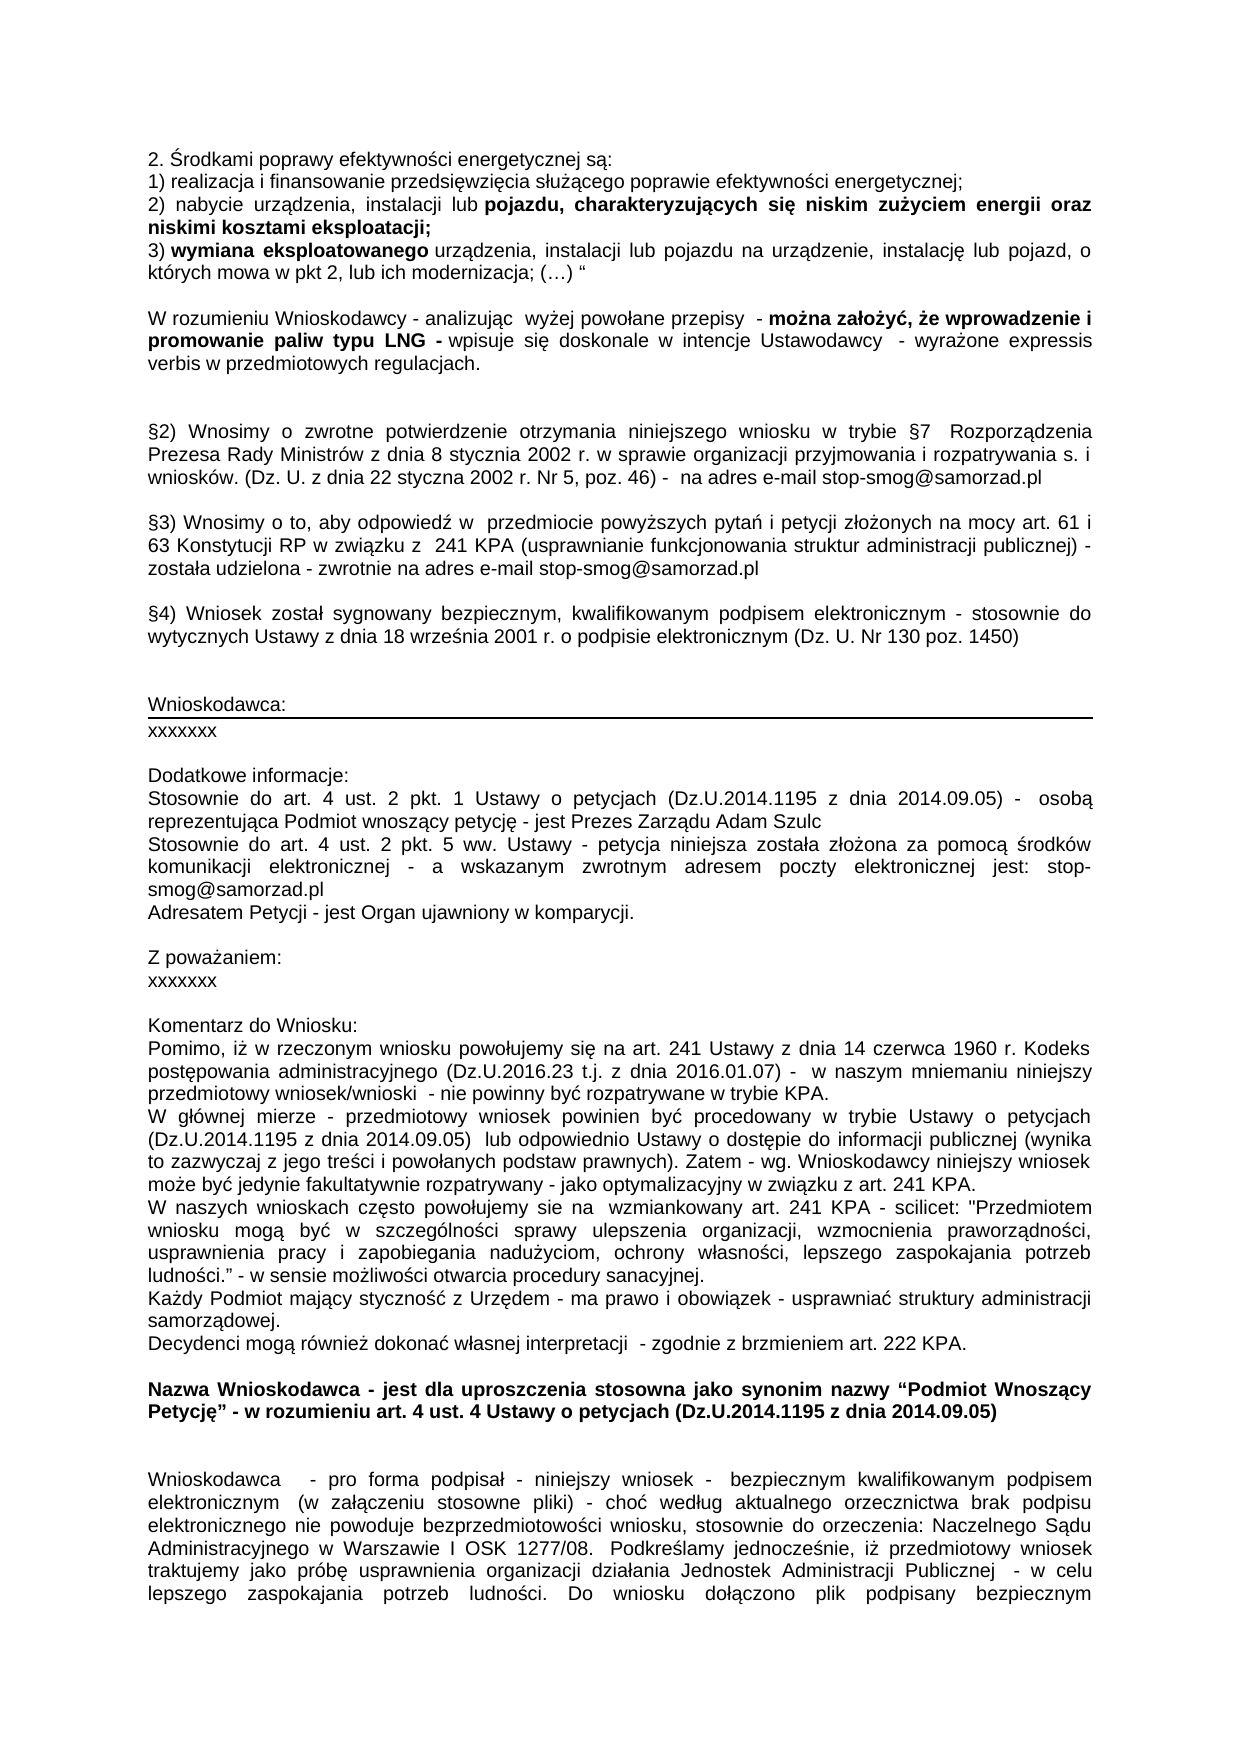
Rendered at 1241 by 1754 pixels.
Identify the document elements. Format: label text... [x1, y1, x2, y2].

text 2) nabycie urządzenia, instalacji lub pojazdu, charakteryzujących się niskim zużyciem energii oraz niskimi kosztami eksploatacji; [148, 193, 1093, 238]
text Pomimo, iż w rzeczonym wniosku powołujemy się na art. 241 Ustawy z dnia 14 czerwca 1960 r. Kodeks postępowania administracyjnego (Dz.U.2016.23 t.j. z dnia 2016.01.07) - w naszym mniemaniu niniejszy przedmiotowy wniosek/wnioski - nie powinny być rozpatrywane w trybie KPA. [148, 1037, 1093, 1105]
text §4) Wniosek został sygnowany bezpiecznym, kwalifikowanym podpisem elektronicznym - stosownie do wytycznych Ustawy z dnia 18 września 2001 r. o podpisie elektronicznym (Dz. U. Nr 130 poz. 1450) [148, 602, 1093, 647]
text W rozumieniu Wnioskodawcy - analizując wyżej powołane przepisy - można założyć, że wprowadzenie i promowanie paliw typu LNG - wpisuje się doskonale w intencje Ustawodawcy - wyrażone expressis verbis w przedmiotowych regulacjach. [148, 307, 1093, 375]
text §2) Wnosimy o zwrotne potwierdzenie otrzymania niniejszego wniosku w trybie §7 Rozporządzenia Prezesa Rady Ministrów z dnia 8 stycznia 2002 r. w sprawie organizacji przyjmowania i rozpatrywania s. i wniosków. (Dz. U. z dnia 22 styczna 2002 r. Nr 5, poz. 46) - na adres e-mail stop-smog@samorzad.pl [148, 420, 1093, 488]
text xxxxxxx [148, 969, 1093, 991]
text xxxxxxx [148, 719, 1093, 742]
text Stosownie do art. 4 ust. 2 pkt. 5 ww. Ustawy - petycja niniejsza została złożona za pomocą środków komunikacji elektronicznej - a wskazanym zwrotnym adresem poczty elektronicznej jest: stop-smog@samorzad.pl [148, 832, 1093, 901]
text §3) Wnosimy o to, aby odpowiedź w przedmiocie powyższych pytań i petycji złożonych na mocy art. 61 i 63 Konstytucji RP w związku z 241 KPA (usprawnianie funkcjonowania struktur administracji publicznej) - została udzielona - zwrotnie na adres e-mail stop-smog@samorzad.pl [148, 511, 1093, 579]
text Każdy Podmiot mający styczność z Urzędem - ma prawo i obowiązek - usprawniać struktury administracji samorządowej. [148, 1287, 1093, 1332]
text 2. Środkami poprawy efektywności energetycznej są: [148, 148, 1093, 170]
text Decydenci mogą również dokonać własnej interpretacji - zgodnie z brzmieniem art. 222 KPA. [148, 1332, 1093, 1355]
text Dodatkowe informacje: [148, 764, 1093, 787]
text 3) wymiana eksploatowanego urządzenia, instalacji lub pojazdu na urządzenie, instalację lub pojazd, o których mowa w pkt 2, lub ich modernizacja; (…) “ [148, 238, 1093, 284]
text 1) realizacja i finansowanie przedsięwzięcia służącego poprawie efektywności energetycznej; [148, 170, 1093, 193]
text W naszych wnioskach często powołujemy sie na wzmiankowany art. 241 KPA - scilicet: "Przedmiotem wniosku mogą być w szczególności sprawy ulepszenia organizacji, wzmocnienia praworządności, usprawnienia pracy i zapobiegania nadużyciom, ochrony własności, lepszego zaspokajania potrzeb ludności.” - w sensie możliwości otwarcia procedury sanacyjnej. [148, 1196, 1093, 1287]
text Stosownie do art. 4 ust. 2 pkt. 1 Ustawy o petycjach (Dz.U.2014.1195 z dnia 2014.09.05) - osobą reprezentująca Podmiot wnoszący petycję - jest Prezes Zarządu Adam Szulc [148, 787, 1093, 832]
text Wnioskodawca: [148, 693, 1093, 717]
text Nazwa Wnioskodawca - jest dla uproszczenia stosowna jako synonim nazwy “Podmiot Wnoszący Petycję” - w rozumieniu art. 4 ust. 4 Ustawy o petycjach (Dz.U.2014.1195 z dnia 2014.09.05) [148, 1377, 1093, 1423]
text Z poważaniem: [148, 946, 1093, 969]
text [148, 1468, 1093, 1604]
text Komentarz do Wniosku: [148, 1014, 1093, 1037]
text Adresatem Petycji - jest Organ ujawniony w komparycji. [148, 901, 1093, 923]
text W głównej mierze - przedmiotowy wniosek powinien być procedowany w trybie Ustawy o petycjach (Dz.U.2014.1195 z dnia 2014.09.05) lub odpowiednio Ustawy o dostępie do informacji publicznej (wynika to zazwyczaj z jego treści i powołanych podstaw prawnych). Zatem - wg. Wnioskodawcy niniejszy wniosek może być jedynie fakultatywnie rozpatrywany - jako optymalizacyjny w związku z art. 241 KPA. [148, 1105, 1093, 1196]
